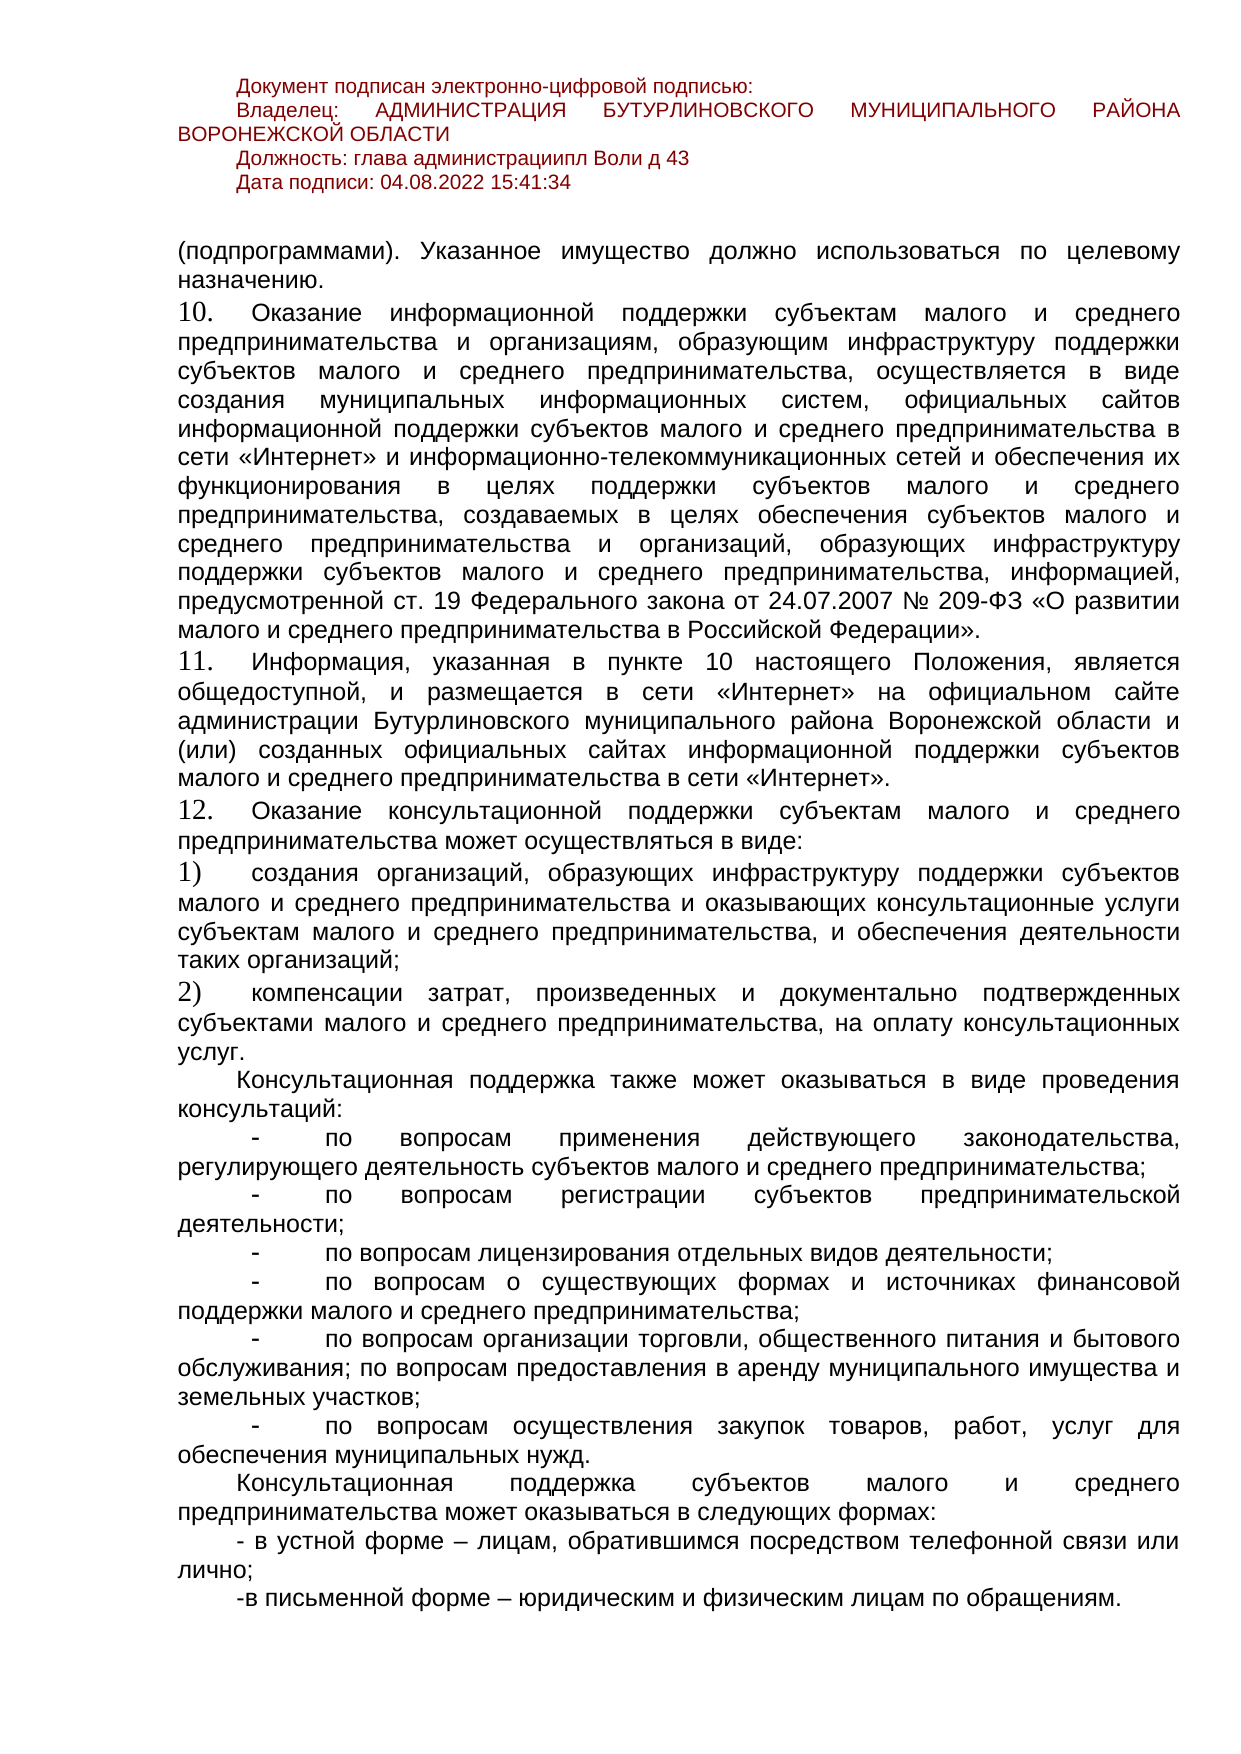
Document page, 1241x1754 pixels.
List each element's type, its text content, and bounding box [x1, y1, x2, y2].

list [177, 236, 1181, 294]
list по вопросам лицензирования отдельных видов деятельности; [177, 1238, 1181, 1267]
list по вопросам применения действующего законодательства, регулирующего деятельность субъектов малого и среднего предпринимательства; [177, 1123, 1181, 1180]
text Консультационная поддержка субъектов малого и среднего предпринимательства может оказываться в следующих формах: [177, 1468, 1181, 1526]
list по вопросам регистрации субъектов предпринимательской деятельности; [177, 1180, 1181, 1238]
text -в письменной форме – юридическим и физическим лицам по обращениям. [177, 1583, 1181, 1612]
text Консультационная поддержка также может оказываться в виде проведения консультаций: [177, 1065, 1181, 1123]
list по вопросам организации торговли, общественного питания и бытового обслуживания; по вопросам предоставления в аренду муниципального имущества и земельных участков; [177, 1324, 1181, 1411]
list Информация, указанная в пункте 10 настоящего Положения, является общедоступной, и размещается в сети «Интернет» на официальном сайте администрации Бутурлиновского муниципального района Воронежской области и (или) созданных официальных сайтах информационной поддержки субъектов малого и среднего предпринимательства в сети «Интернет». [177, 643, 1181, 792]
list создания организаций, образующих инфраструктуру поддержки субъектов малого и среднего предпринимательства и оказывающих консультационные услуги субъектам малого и среднего предпринимательства, и обеспечения деятельности таких организаций; [177, 854, 1181, 974]
list Оказание консультационной поддержки субъектам малого и среднего предпринимательства может осуществляться в виде: [177, 792, 1181, 854]
list Оказание информационной поддержки субъектам малого и среднего предпринимательства и организациям, образующим инфраструктуру поддержки субъектов малого и среднего предпринимательства, осуществляется в виде создания муниципальных информационных систем, официальных сайтов информационной поддержки субъектов малого и среднего предпринимательства в сети «Интернет» и информационно-телекоммуникационных сетей и обеспечения их функционирования в целях поддержки субъектов малого и среднего предпринимательства, создаваемых в целях обеспечения субъектов малого и среднего предпринимательства и организаций, образующих инфраструктуру поддержки субъектов малого и среднего предпринимательства, информацией, предусмотренной ст. 19 Федерального закона от 24.07.2007 № 209-ФЗ «О развитии малого и среднего предпринимательства в Российской Федерации». [177, 294, 1181, 643]
list компенсации затрат, произведенных и документально подтвержденных субъектами малого и среднего предпринимательства, на оплату консультационных услуг. [177, 974, 1181, 1065]
list по вопросам о существующих формах и источниках финансовой поддержки малого и среднего предпринимательства; [177, 1267, 1181, 1324]
text - в устной форме – лицам, обратившимся посредством телефонной связи или лично; [177, 1526, 1181, 1583]
list по вопросам осуществления закупок товаров, работ, услуг для обеспечения муниципальных нужд. [177, 1411, 1181, 1468]
